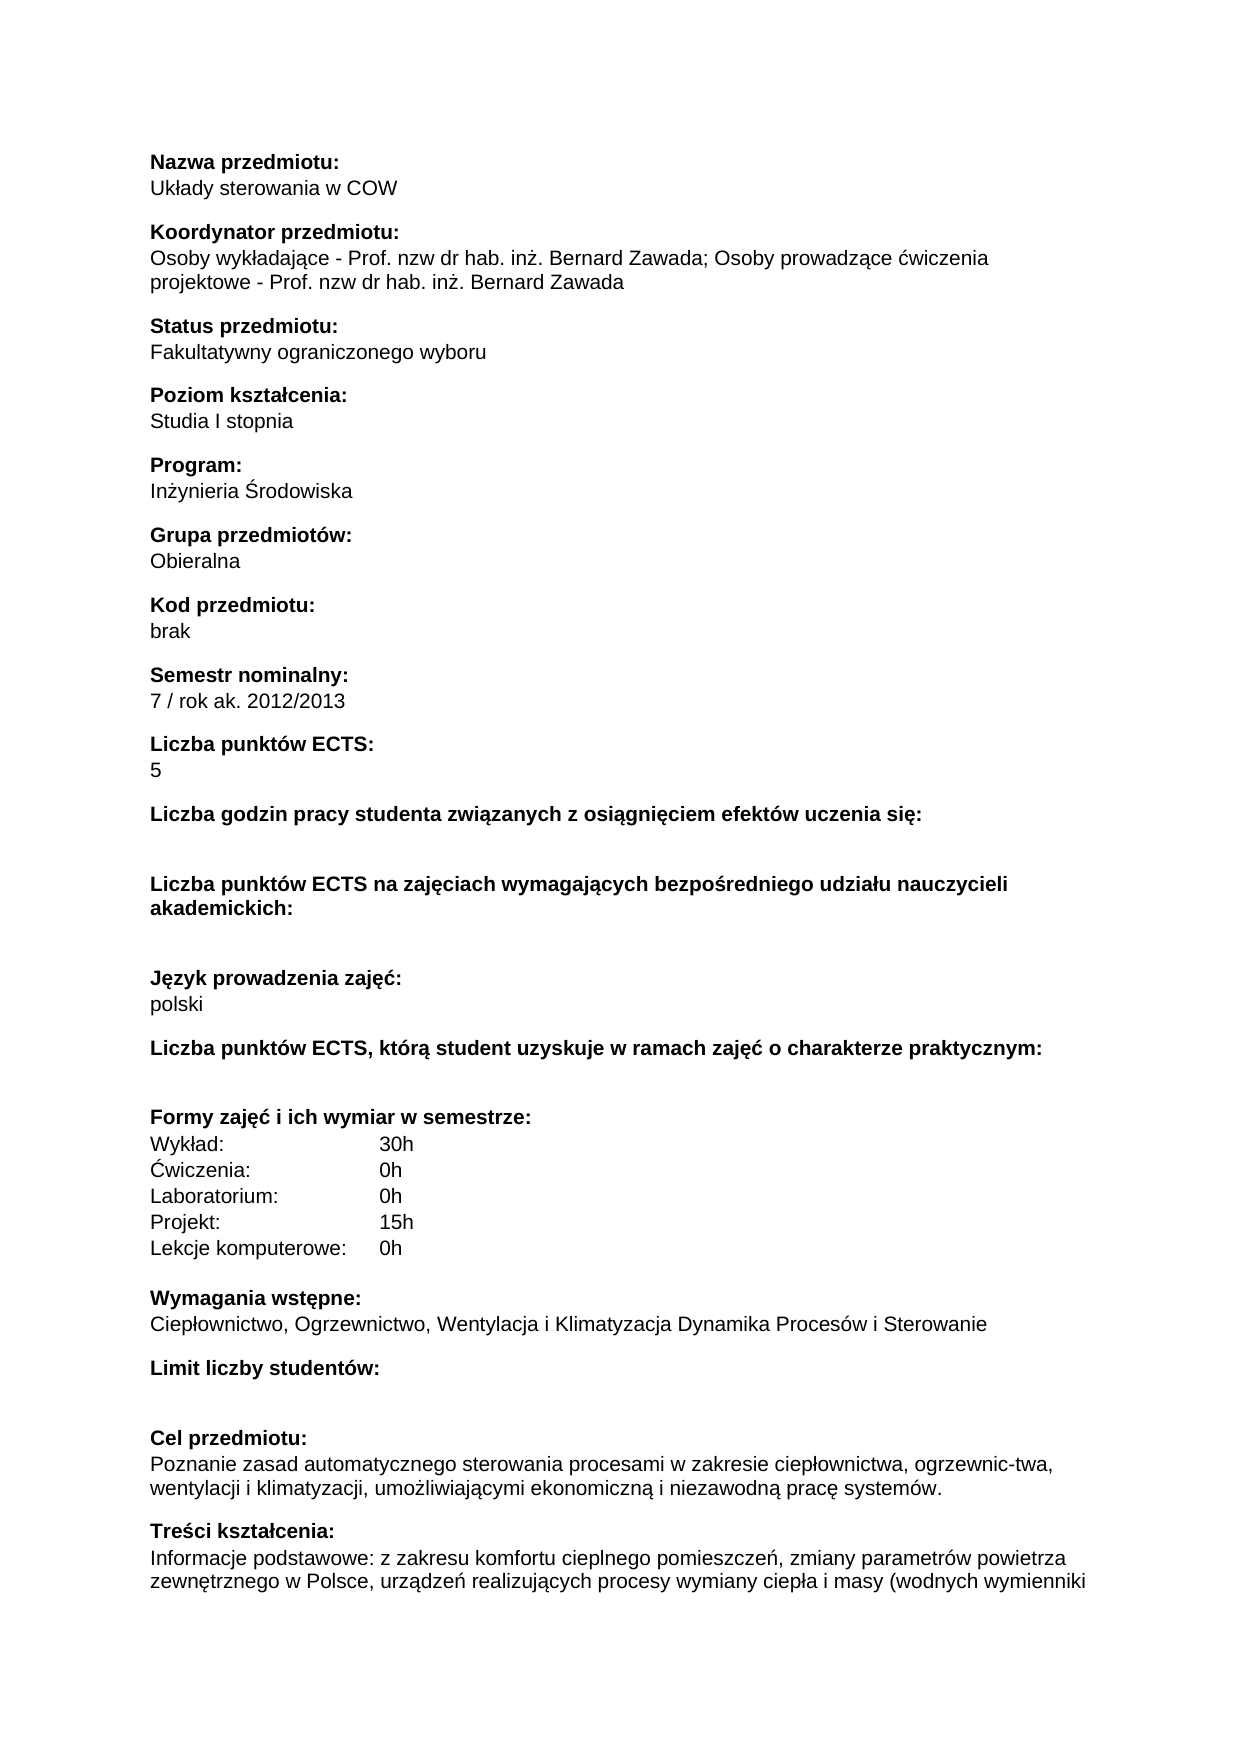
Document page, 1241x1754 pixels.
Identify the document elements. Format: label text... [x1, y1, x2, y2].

table_header Wykład: [140, 1132, 367, 1156]
text Liczba punktów ECTS na zajęciach wymagających bezpośredniego udziału nauczycieli akademickich: [150, 872, 1090, 920]
text Formy zajęć i ich wymiar w semestrze: [150, 1105, 1090, 1129]
table_cell 15h [369, 1208, 597, 1234]
text Ciepłownictwo, Ogrzewnictwo, Wentylacja i Klimatyzacja Dynamika Procesów i Sterowanie [150, 1312, 1090, 1336]
text Status przedmiotu: [150, 313, 1090, 337]
text Limit liczby studentów: [150, 1356, 1090, 1380]
text Nazwa przedmiotu: [150, 150, 1090, 174]
text Język prowadzenia zajęć: [150, 966, 1090, 989]
table_cell Lekcje komputerowe: [140, 1236, 367, 1260]
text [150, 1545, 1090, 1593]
text Treści kształcenia: [150, 1519, 1090, 1543]
text brak [150, 619, 1090, 643]
table_cell 0h [369, 1234, 597, 1260]
text Studia I stopnia [150, 409, 1090, 433]
text Wymagania wstępne: [150, 1286, 1090, 1310]
text 5 [150, 758, 1090, 782]
text Semestr nominalny: [150, 662, 1090, 686]
text Liczba punktów ECTS: [150, 732, 1090, 756]
text Obieralna [150, 549, 1090, 573]
text Poznanie zasad automatycznego sterowania procesami w zakresie ciepłownictwa, ogrzewnic-twa, wentylacji i klimatyzacji, umożliwiającymi ekonomiczną i niezawodną pracę systemów. [150, 1452, 1090, 1499]
table_cell Ćwiczenia: [140, 1158, 367, 1182]
text Fakultatywny ograniczonego wyboru [150, 339, 1090, 363]
text Układy sterowania w COW [150, 176, 1090, 200]
text Liczba godzin pracy studenta związanych z osiągnięciem efektów uczenia się: [150, 802, 1090, 826]
text polski [150, 992, 1090, 1016]
table_header 30h [369, 1132, 597, 1156]
table_cell 0h [369, 1182, 597, 1208]
text Grupa przedmiotów: [150, 523, 1090, 547]
text Liczba punktów ECTS, którą student uzyskuje w ramach zajęć o charakterze praktycznym: [150, 1035, 1090, 1059]
text Poziom kształcenia: [150, 383, 1090, 407]
text Kod przedmiotu: [150, 593, 1090, 617]
text 7 / rok ak. 2012/2013 [150, 688, 1090, 712]
table_cell 0h [369, 1156, 597, 1182]
text Koordynator przedmiotu: [150, 220, 1090, 244]
text Inżynieria Środowiska [150, 479, 1090, 503]
table_cell Laboratorium: [140, 1184, 367, 1208]
table_cell Projekt: [140, 1210, 367, 1234]
text Program: [150, 453, 1090, 477]
text Osoby wykładające - Prof. nzw dr hab. inż. Bernard Zawada; Osoby prowadzące ćwiczenia projektowe - Prof. nzw dr hab. inż. Bernard Zawada [150, 246, 1090, 294]
text Cel przedmiotu: [150, 1426, 1090, 1449]
